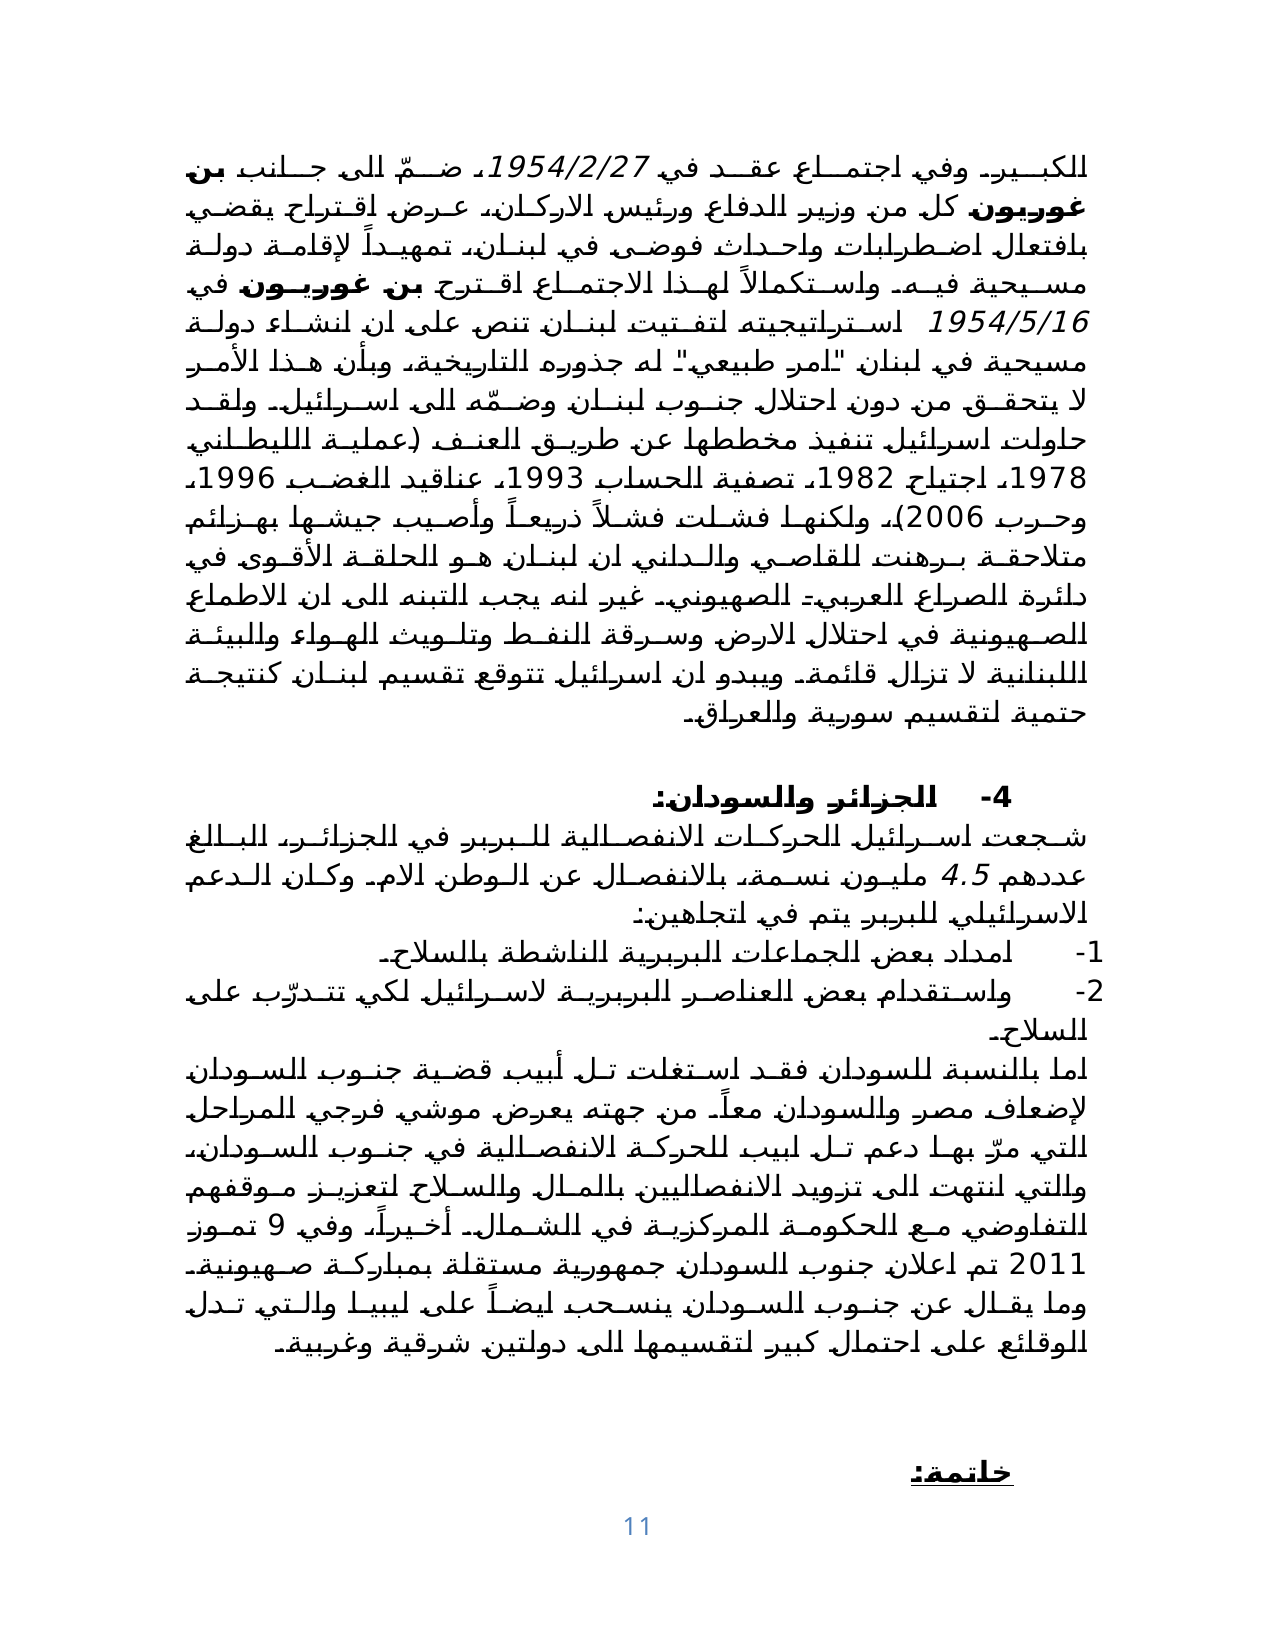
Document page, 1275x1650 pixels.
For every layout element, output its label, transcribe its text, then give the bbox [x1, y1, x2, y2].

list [187, 150, 1087, 729]
list امداد بعض الجماعات البربرية الناشطة بالسلاح. [187, 936, 1087, 970]
list اما بالنسبة للسودان فقد استغلت تل أبيب قضية جنوب السودان لإضعاف مصر والسودان معاً. من جهته يعرض موشي فرجي المراحل التي مرّ بها دعم تل ابيب للحركة الانفصالية في جنوب السودان، والتي انتهت الى تزويد الانفصاليين بالمال والسلاح لتعزيز موقفهم التفاوضي مع الحكومة المركزية في الشمال. أخيراً، وفي 9 تموز 2011 تم اعلان جنوب السودان جمهورية مستقلة بمباركة صهيونية. وما يقال عن جنوب السودان ينسحب ايضاً على ليبيا والتي تدل الوقائع على احتمال كبير لتقسيمها الى دولتين شرقية وغربية. [187, 1053, 1087, 1359]
list الجزائر والسودان: [187, 780, 1087, 814]
list خاتمة: [187, 1456, 1012, 1489]
list واستقدام بعض العناصر البربرية لاسرائيل لكي تتدرّب على السلاح. [187, 975, 1087, 1048]
list شجعت اسرائيل الحركات الانفصالية للبربر في الجزائر، البالغ عددهم 4.5 مليون نسمة، بالانفصال عن الوطن الام. وكان الدعم الاسرائيلي للبربر يتم في اتجاهين: [187, 819, 1087, 931]
